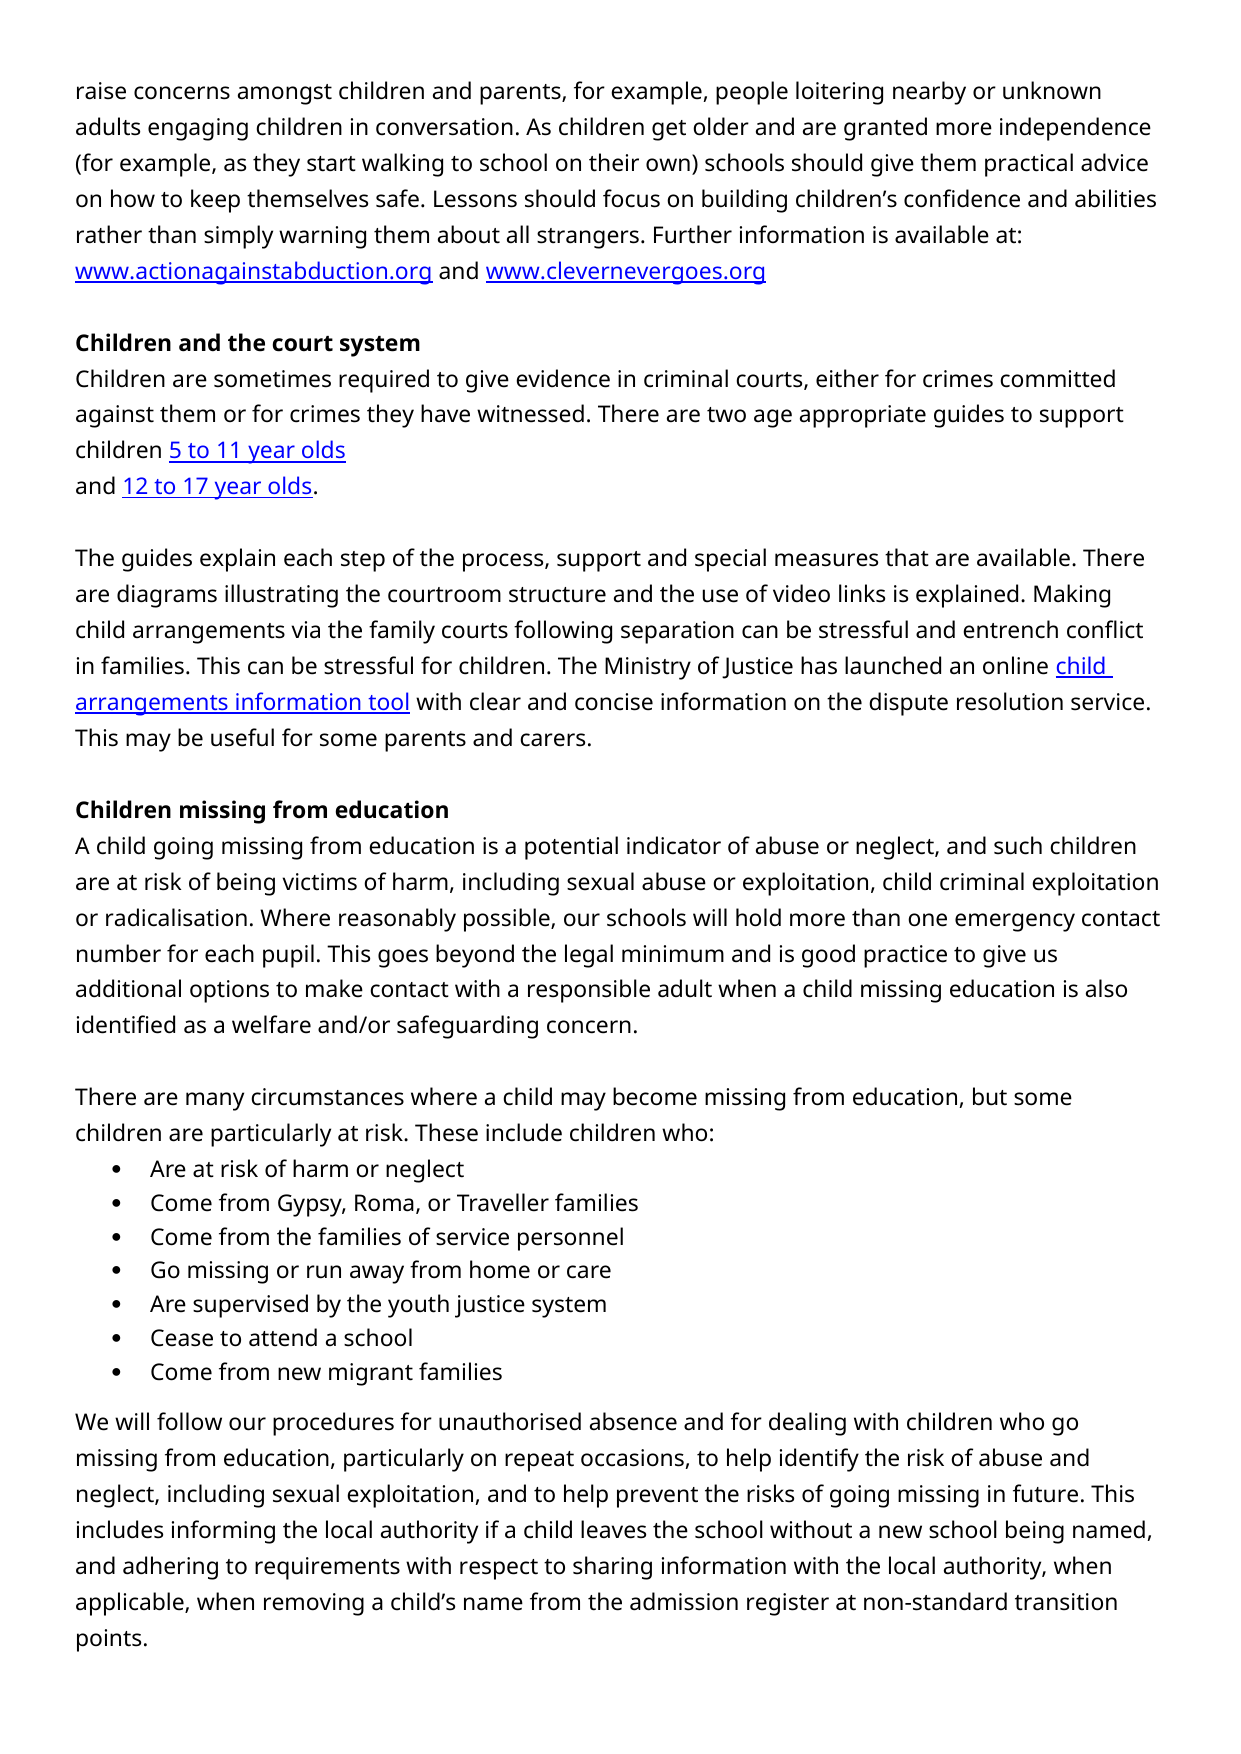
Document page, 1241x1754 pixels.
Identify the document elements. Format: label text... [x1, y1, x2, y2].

list Come from Gypsy, Roma, or Traveller families [112, 1187, 1165, 1218]
list Are at risk of harm or neglect [112, 1153, 1165, 1184]
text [75, 75, 1165, 286]
text Children are sometimes required to give evidence in criminal courts, either for crimes committed against them or for crimes they have witnessed. There are two age appropriate guides to support children 5 to 11 year olds [75, 362, 1165, 466]
list Are supervised by the youth justice system [112, 1288, 1165, 1319]
list Go missing or run away from home or care [112, 1254, 1165, 1286]
list Come from new migrant families [112, 1356, 1165, 1387]
list Cease to attend a school [112, 1322, 1165, 1353]
text There are many circumstances where a child may become missing from education, but some children are particularly at risk. These include children who: [75, 1081, 1165, 1148]
text We will follow our procedures for unauthorised absence and for dealing with children who go missing from education, particularly on repeat occasions, to help identify the risk of abuse and neglect, including sexual exploitation, and to help prevent the risks of going missing in future. This includes informing the local authority if a child leaves the school without a new school being named, and adhering to requirements with respect to sharing information with the local authority, when applicable, when removing a child’s name from the admission register at non-standard transition points. [75, 1406, 1165, 1653]
list Come from the families of service personnel [112, 1221, 1165, 1252]
text Children and the court system [75, 327, 1165, 358]
text Children missing from education [75, 794, 1165, 825]
text A child going missing from education is a potential indicator of abuse or neglect, and such children are at risk of being victims of harm, including sexual abuse or exploitation, child criminal exploitation or radicalisation. Where reasonably possible, our schools will hold more than one emergency contact number for each pupil. This goes beyond the legal minimum and is good practice to give us additional options to make contact with a responsible adult when a child missing education is also identified as a welfare and/or safeguarding concern. [75, 830, 1165, 1041]
text The guides explain each step of the process, support and special measures that are available. There are diagrams illustrating the courtroom structure and the use of video links is explained. Making child arrangements via the family courts following separation can be stressful and entrench conflict in families. This can be stressful for children. The Ministry of Justice has launched an online child arrangements information tool with clear and concise information on the dispute resolution service. This may be useful for some parents and carers. [75, 542, 1165, 753]
text and 12 to 17 year olds. [75, 470, 1165, 502]
